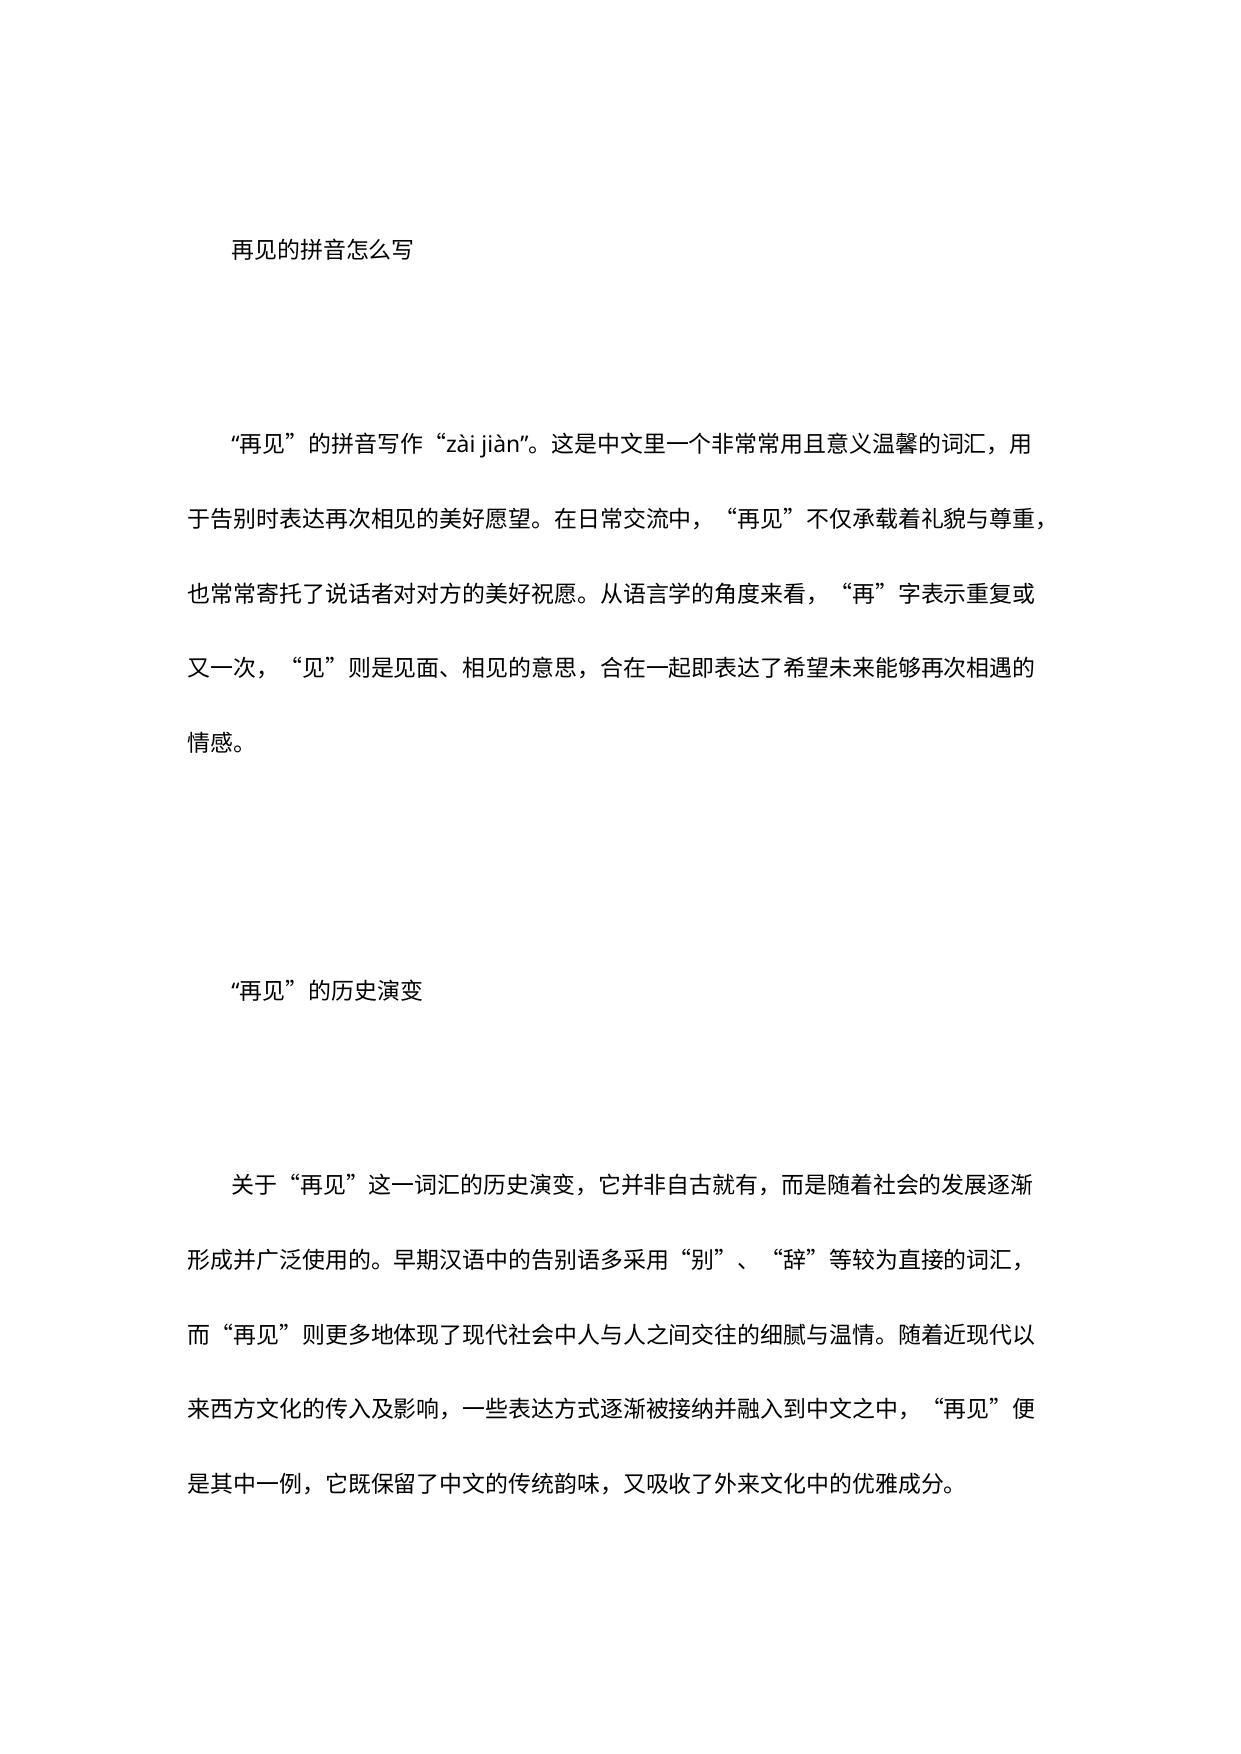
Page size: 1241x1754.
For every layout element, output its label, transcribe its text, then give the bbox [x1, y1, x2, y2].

text 再见的拼音怎么写 [187, 216, 1053, 281]
text “再见”的历史演变 [187, 957, 1053, 1022]
text “再见”的拼音写作“zài jiàn”。这是中文里一个非常常用且意义温馨的词汇，用于告别时表达再次相见的美好愿望。在日常交流中，“再见”不仅承载着礼貌与尊重，也常常寄托了说话者对对方的美好祝愿。从语言学的角度来看，“再”字表示重复或又一次，“见”则是见面、相见的意思，合在一起即表达了希望未来能够再次相遇的情感。 [187, 410, 1053, 774]
text 关于“再见”这一词汇的历史演变，它并非自古就有，而是随着社会的发展逐渐形成并广泛使用的。早期汉语中的告别语多采用“别”、“辞”等较为直接的词汇，而“再见”则更多地体现了现代社会中人与人之间交往的细腻与温情。随着近现代以来西方文化的传入及影响，一些表达方式逐渐被接纳并融入到中文之中，“再见”便是其中一例，它既保留了中文的传统韵味，又吸收了外来文化中的优雅成分。 [187, 1151, 1053, 1515]
